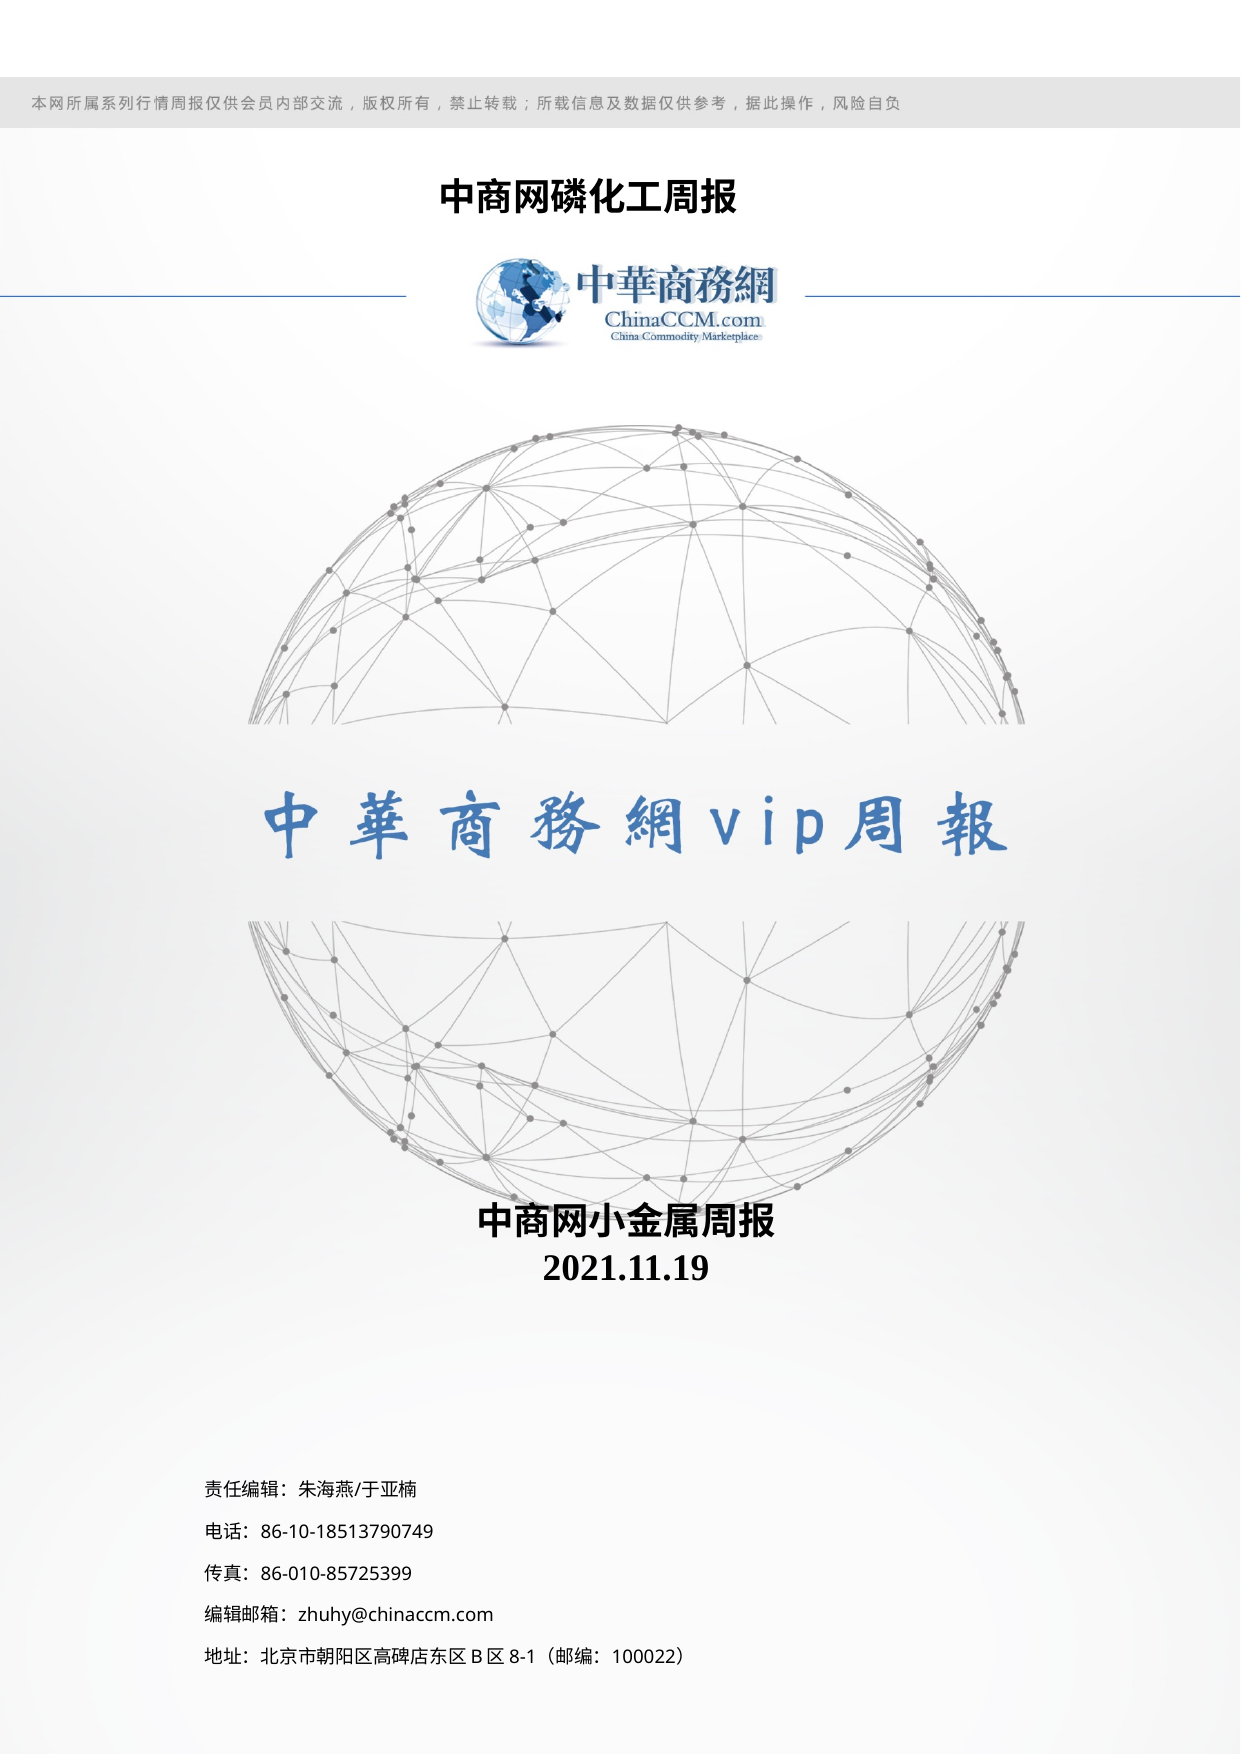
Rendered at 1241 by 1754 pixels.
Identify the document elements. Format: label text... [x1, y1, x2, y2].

picture [0, 77, 1241, 1754]
text 小金属周报目录 [113, 259, 1063, 324]
text 中商网磷化工周报 [113, 162, 1063, 227]
